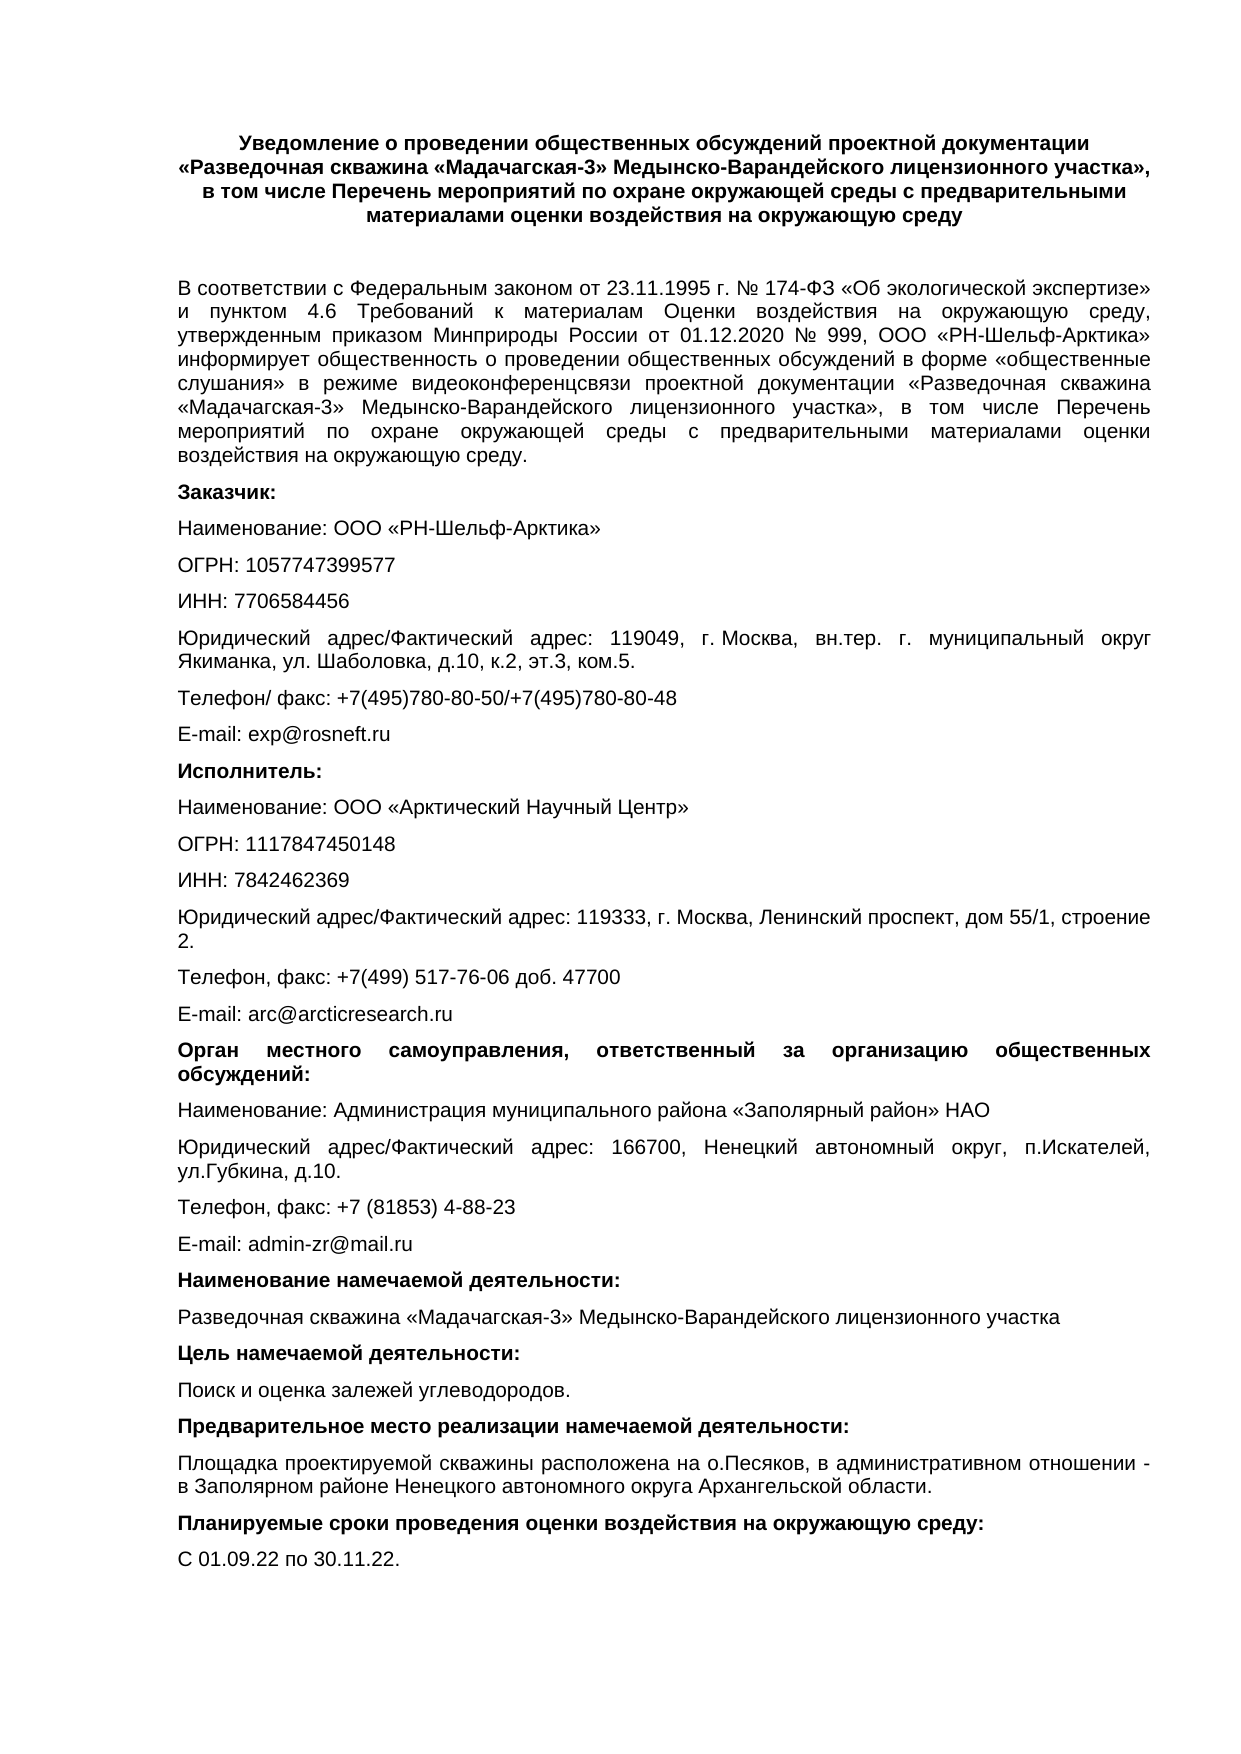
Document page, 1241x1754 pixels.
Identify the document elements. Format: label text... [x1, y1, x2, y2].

text E-mail: exp@rosneft.ru [177, 722, 1152, 746]
text ОГРН: 1117847450148 [177, 832, 1152, 856]
text Телефон, факс: +7 (81853) 4-88-23 [177, 1195, 1152, 1219]
text С 01.09.22 по 30.11.22. [177, 1547, 1152, 1571]
text ИНН: 7706584456 [177, 589, 1152, 613]
text Разведочная скважина «Мадачагская-3» Медынско-Варандейского лицензионного участка [177, 1304, 1152, 1328]
text Наименование намечаемой деятельности: [177, 1268, 1152, 1292]
text Юридический адрес/Фактический адрес: 119049, г. Москва, вн.тер. г. муниципальный округ Якиманка, ул. Шаболовка, д.10, к.2, эт.3, ком.5. [177, 625, 1152, 673]
text Наименование: ООО «РН-Шельф-Арктика» [177, 516, 1152, 540]
text Уведомление о проведении общественных обсуждений проектной документации «Разведочная скважина «Мадачагская-3» Медынско-Варандейского лицензионного участка», в том числе Перечень мероприятий по охране окружающей среды с предварительными материалами оценки воздействия на окружающую среду [177, 131, 1152, 226]
text Исполнитель: [177, 759, 1152, 783]
text ИНН: 7842462369 [177, 868, 1152, 892]
text Наименование: Администрация муниципального района «Заполярный район» НАО [177, 1098, 1152, 1122]
text Телефон/ факс: +7(495)780-80-50/+7(495)780-80-48 [177, 686, 1152, 710]
text Заказчик: [177, 479, 1152, 503]
text Юридический адрес/Фактический адрес: 166700, Ненецкий автономный округ, п.Искателей, ул.Губкина, д.10. [177, 1135, 1152, 1183]
text Юридический адрес/Фактический адрес: 119333, г. Москва, Ленинский проспект, дом 55/1, строение 2. [177, 904, 1152, 952]
text ОГРН: 1057747399577 [177, 552, 1152, 576]
text Цель намечаемой деятельности: [177, 1341, 1152, 1365]
text Планируемые сроки проведения оценки воздействия на окружающую среду: [177, 1511, 1152, 1535]
text Орган местного самоуправления, ответственный за организацию общественных обсуждений: [177, 1038, 1152, 1086]
text E-mail: arc@arcticresearch.ru [177, 1001, 1152, 1025]
text Наименование: ООО «Арктический Научный Центр» [177, 795, 1152, 819]
text E-mail: admin-zr@mail.ru [177, 1232, 1152, 1256]
text В соответствии с Федеральным законом от 23.11.1995 г. № 174-ФЗ «Об экологической экспертизе» и пунктом 4.6 Требований к материалам Оценки воздействия на окружающую среду, утвержденным приказом Минприроды России от 01.12.2020 № 999, ООО «РН-Шельф-Арктика» информирует общественность о проведении общественных обсуждений в форме «общественные слушания» в режиме видеоконференцсвязи проектной документации «Разведочная скважина «Мадачагская-3» Медынско-Варандейского лицензионного участка», в том числе Перечень мероприятий по охране окружающей среды с предварительными материалами оценки воздействия на окружающую среду. [177, 275, 1152, 467]
text Площадка проектируемой скважины расположена на о.Песяков, в административном отношении - в Заполярном районе Ненецкого автономного округа Архангельской области. [177, 1450, 1152, 1498]
text Предварительное место реализации намечаемой деятельности: [177, 1414, 1152, 1438]
text Поиск и оценка залежей углеводородов. [177, 1377, 1152, 1401]
text Телефон, факс: +7(499) 517-76-06 доб. 47700 [177, 965, 1152, 989]
